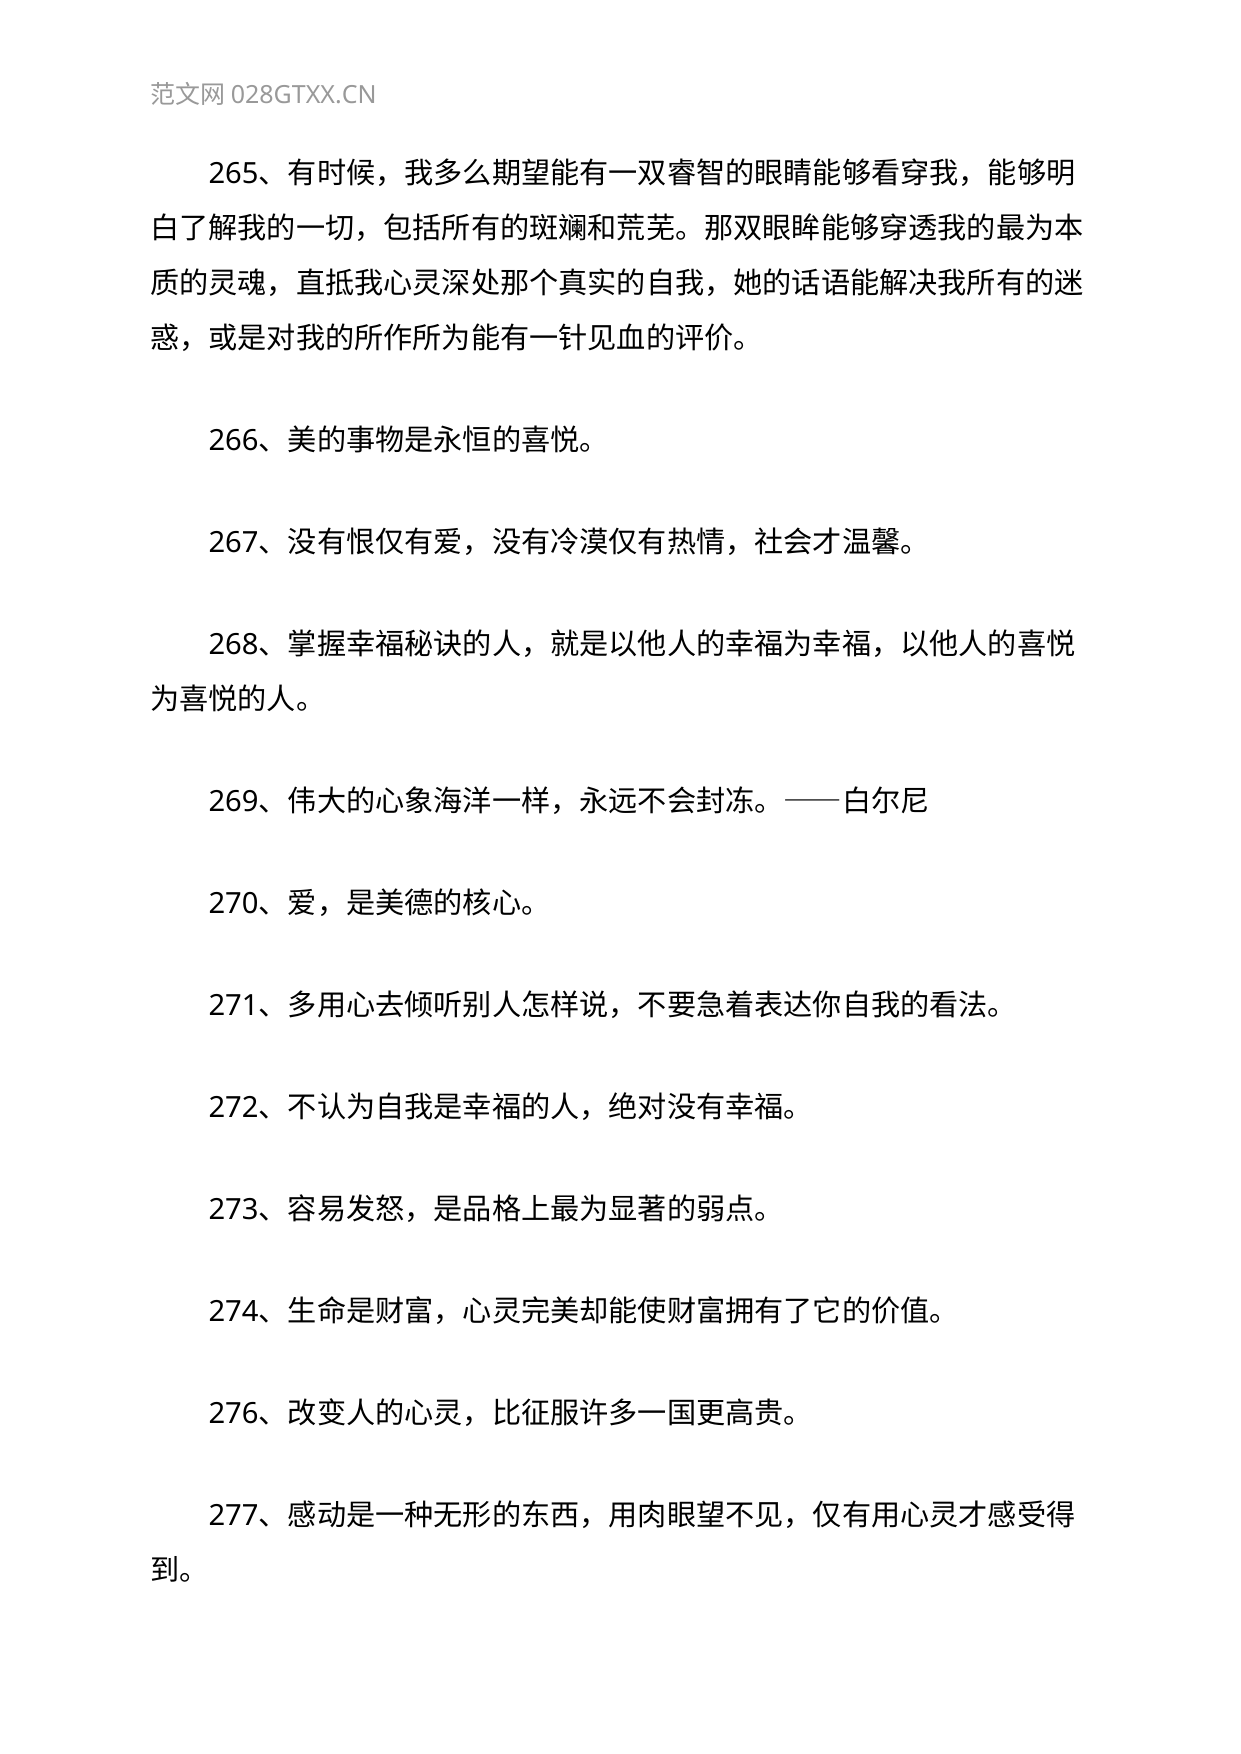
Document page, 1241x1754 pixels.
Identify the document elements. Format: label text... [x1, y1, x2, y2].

text 271、多用心去倾听别人怎样说，不要急着表达你自我的看法。 [150, 981, 1090, 1024]
text 276、改变人的心灵，比征服许多一国更高贵。 [150, 1389, 1090, 1432]
text 270、爱，是美德的核心。 [150, 879, 1090, 922]
text 272、不认为自我是幸福的人，绝对没有幸福。 [150, 1083, 1090, 1126]
text 266、美的事物是永恒的喜悦。 [150, 417, 1090, 459]
text 267、没有恨仅有爱，没有冷漠仅有热情，社会才温馨。 [150, 518, 1090, 561]
text 273、容易发怒，是品格上最为显著的弱点。 [150, 1185, 1090, 1228]
text 274、生命是财富，心灵完美却能使财富拥有了它的价值。 [150, 1287, 1090, 1329]
text 269、伟大的心象海洋一样，永远不会封冻。——白尔尼 [150, 777, 1090, 820]
text 265、有时候，我多么期望能有一双睿智的眼睛能够看穿我，能够明白了解我的一切，包括所有的斑斓和荒芜。那双眼眸能够穿透我的最为本质的灵魂，直抵我心灵深处那个真实的自我，她的话语能解决我所有的迷惑，或是对我的所作所为能有一针见血的评价。 [150, 150, 1090, 357]
text 277、感动是一种无形的东西，用肉眼望不见，仅有用心灵才感受得到。 [150, 1491, 1090, 1588]
text 268、掌握幸福秘诀的人，就是以他人的幸福为幸福，以他人的喜悦为喜悦的人。 [150, 621, 1090, 718]
